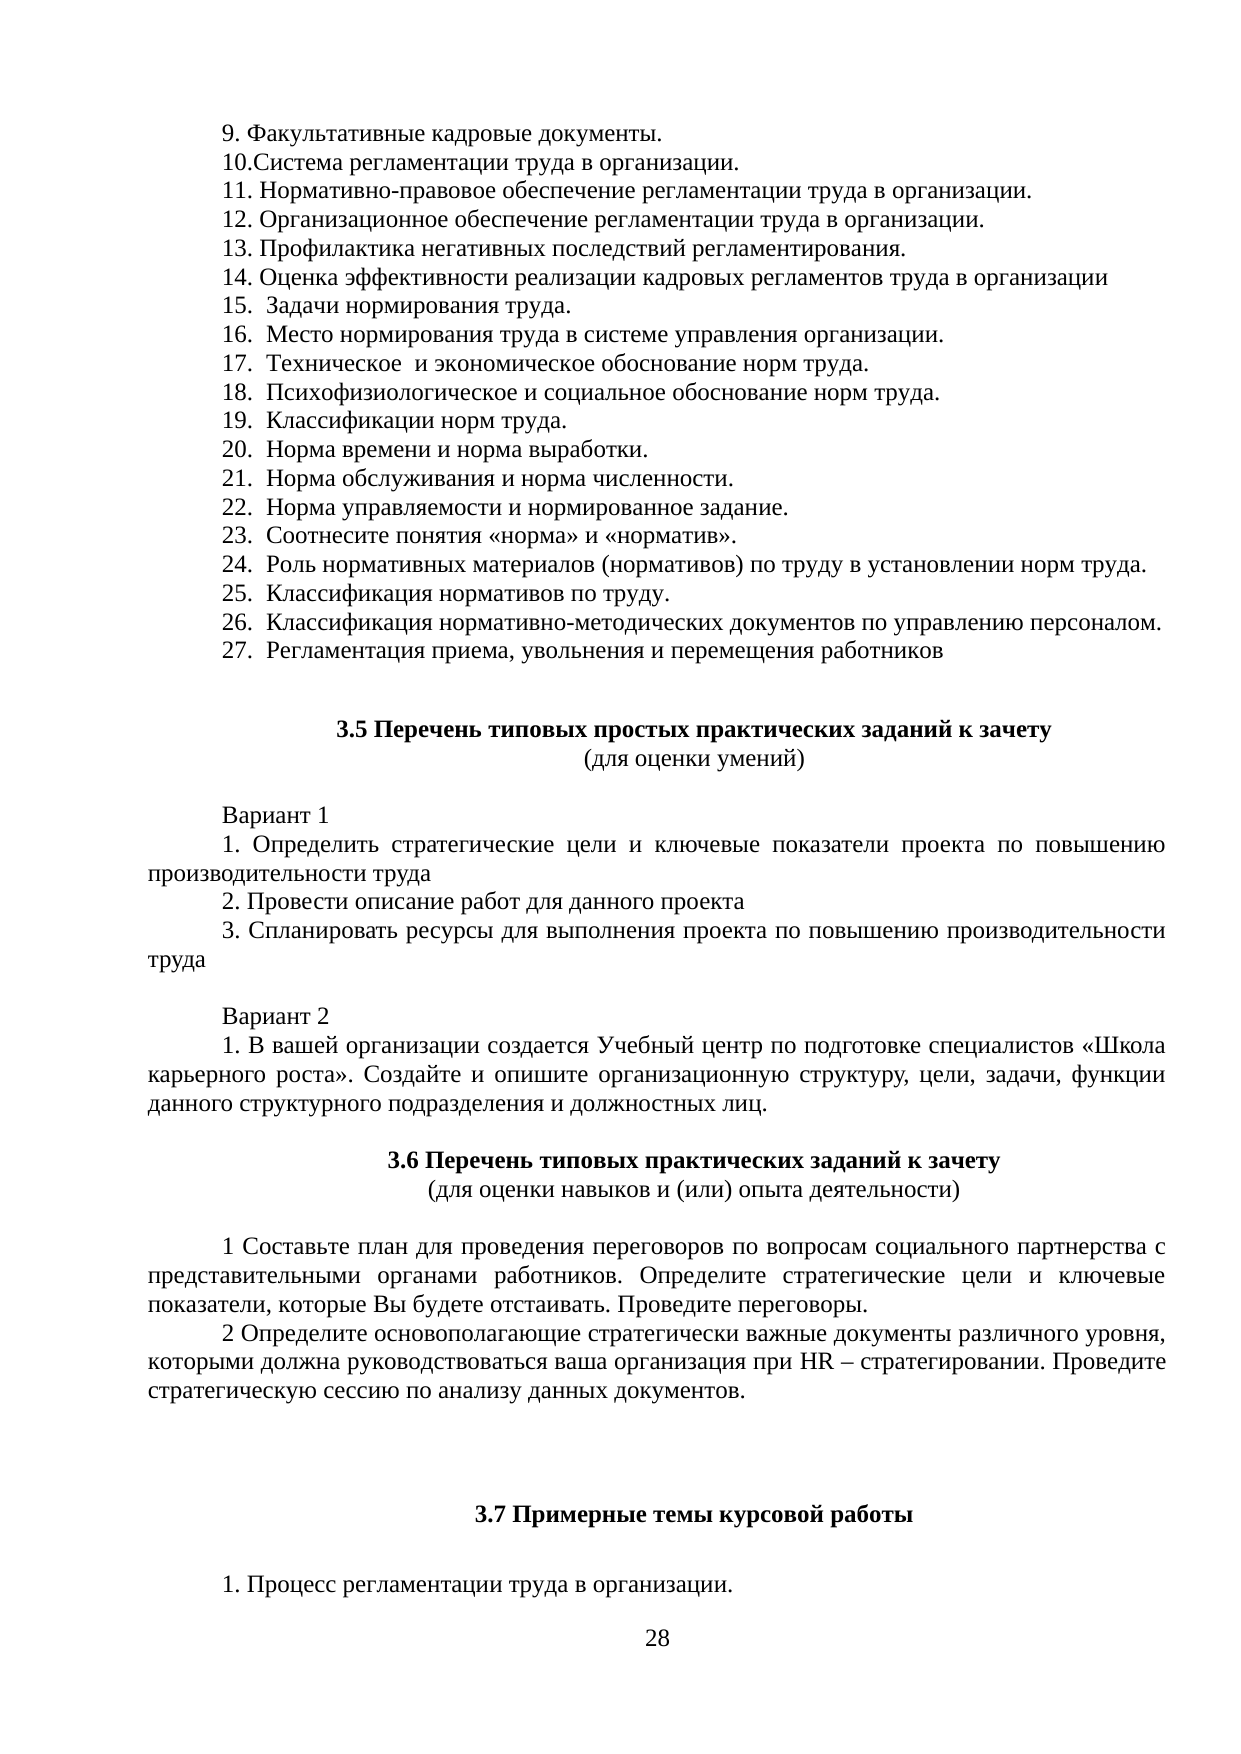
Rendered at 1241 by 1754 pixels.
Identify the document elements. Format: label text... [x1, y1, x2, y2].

list Классификации норм труда. [148, 406, 1167, 434]
list Соотнесите понятия «норма» и «норматив». [148, 521, 1167, 549]
text 2. Провести описание работ для данного проекта [148, 886, 1167, 915]
list Место нормирования труда в системе управления организации. [148, 319, 1167, 348]
list Задачи нормирования труда. [148, 291, 1167, 319]
text 11. Нормативно-правовое обеспечение регламентации труда в организации. [148, 176, 1167, 204]
text Вариант 2 [148, 1001, 1167, 1030]
list Норма обслуживания и норма численности. [148, 463, 1167, 492]
list Классификация нормативов по труду. [148, 578, 1167, 607]
text 3.7 Примерные темы курсовой работы [148, 1499, 1167, 1528]
list Регламентация приема, увольнения и перемещения работников [148, 636, 1167, 664]
text 1. В вашей организации создается Учебный центр по подготовке специалистов «Школа карьерного роста». Создайте и опишите организационную структуру, цели, задачи, функции данного структурного подразделения и должностных лиц. [148, 1030, 1167, 1116]
text 3.6 Перечень типовых практических заданий к зачету [148, 1145, 1167, 1174]
list Техническое и экономическое обоснование норм труда. [148, 348, 1167, 377]
text 9. Факультативные кадровые документы. [148, 118, 1167, 147]
text (для оценки умений) [148, 743, 1167, 771]
text 1. Процесс регламентации труда в организации. [148, 1569, 1167, 1598]
list Роль нормативных материалов (нормативов) по труду в установлении норм труда. [148, 549, 1167, 578]
text 14. Оценка эффективности реализации кадровых регламентов труда в организации [148, 262, 1167, 291]
text 2 Определите основополагающие стратегически важные документы различного уровня, которыми должна руководствоваться ваша организация при HR – стратегировании. Проведите стратегическую сессию по анализу данных документов. [148, 1318, 1167, 1404]
list Норма времени и норма выработки. [148, 434, 1167, 463]
text Вариант 1 [148, 800, 1167, 829]
text 10.Система регламентации труда в организации. [148, 147, 1167, 176]
text 1 Составьте план для проведения переговоров по вопросам социального партнерства с представительными органами работников. Определите стратегические цели и ключевые показатели, которые Вы будете отстаивать. Проведите переговоры. [148, 1231, 1167, 1318]
text 3. Спланировать ресурсы для выполнения проекта по повышению производительности труда [148, 915, 1167, 973]
text (для оценки навыков и (или) опыта деятельности) [148, 1174, 1167, 1203]
text 12. Организационное обеспечение регламентации труда в организации. [148, 204, 1167, 233]
text 13. Профилактика негативных последствий регламентирования. [148, 233, 1167, 262]
text 1. Определить стратегические цели и ключевые показатели проекта по повышению производительности труда [148, 829, 1167, 886]
text 3.5 Перечень типовых простых практических заданий к зачету [148, 714, 1167, 743]
list Психофизиологическое и социальное обоснование норм труда. [148, 377, 1167, 406]
list Классификация нормативно-методических документов по управлению персоналом. [148, 607, 1167, 636]
list Норма управляемости и нормированное задание. [148, 492, 1167, 521]
